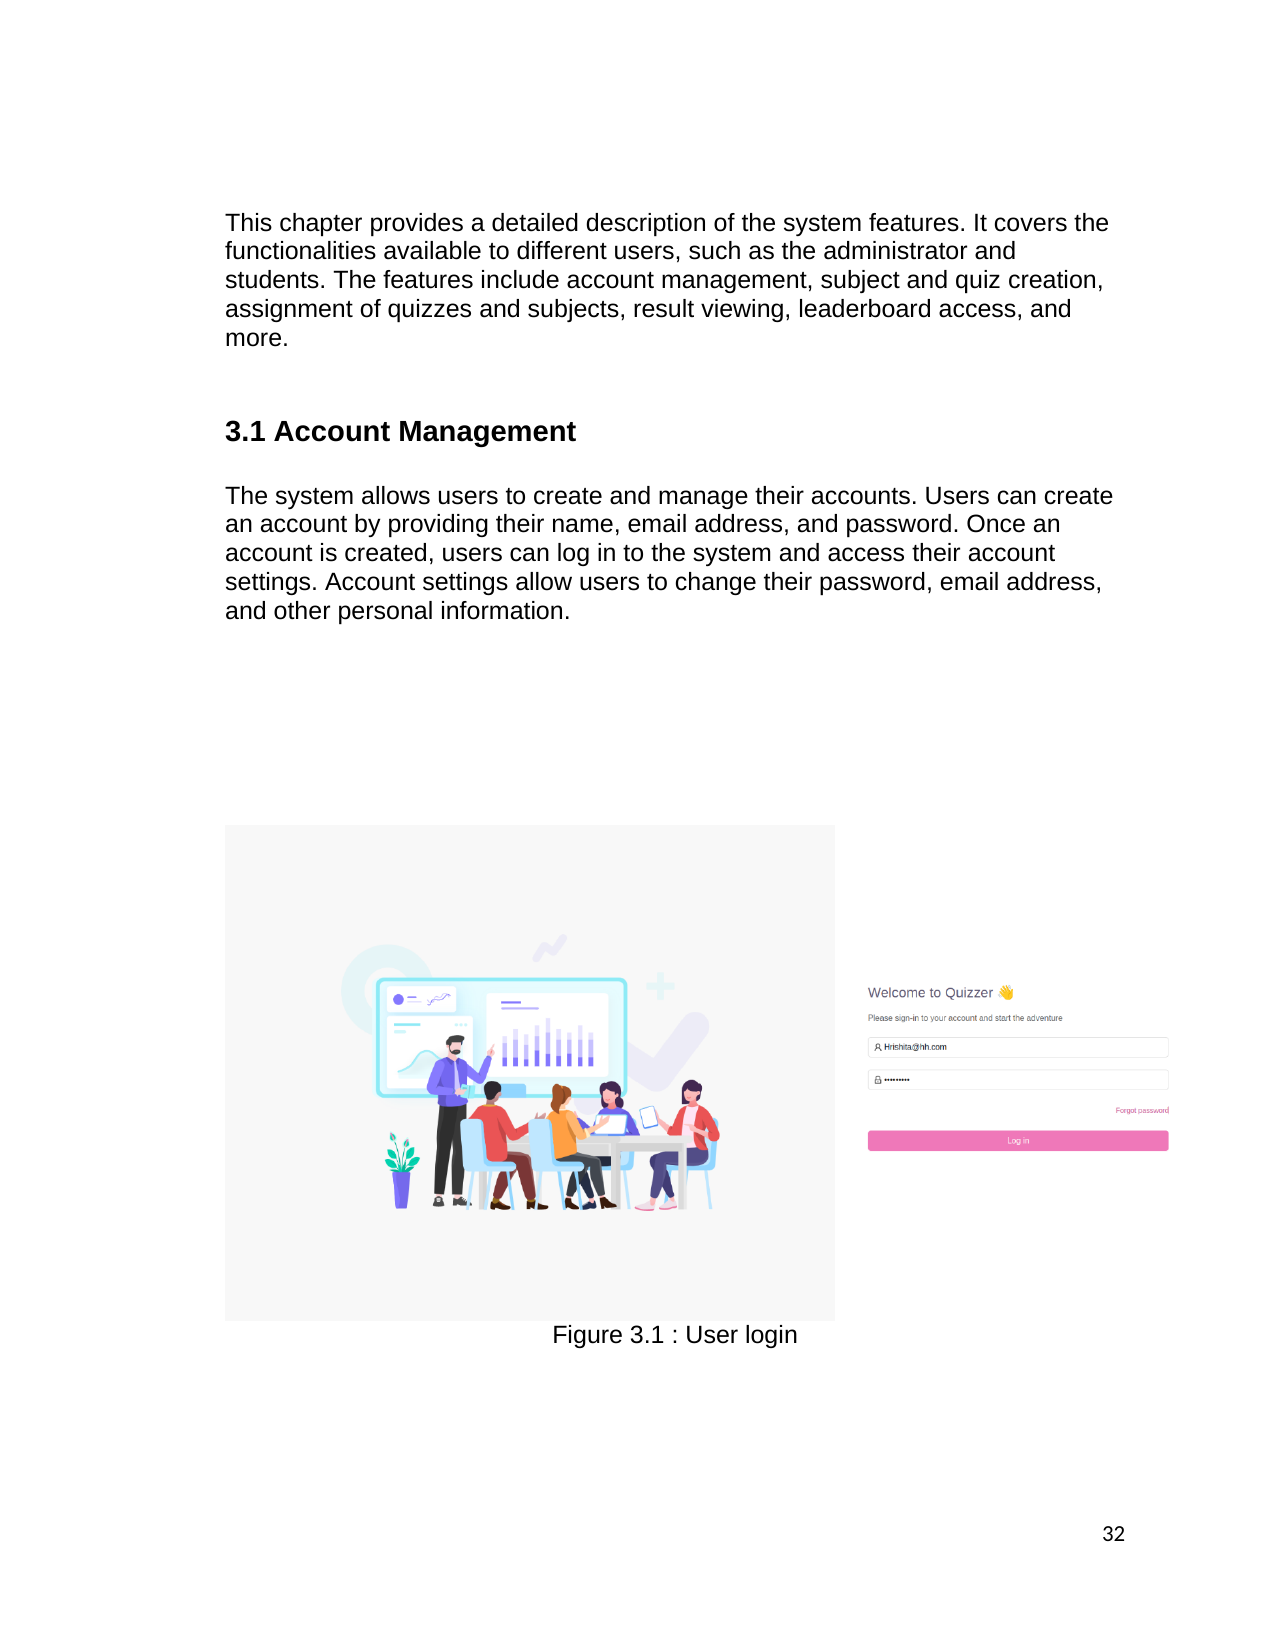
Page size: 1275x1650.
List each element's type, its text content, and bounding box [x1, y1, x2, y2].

text Figure 3.1 : User login [225, 1321, 1125, 1349]
text 3.1 Account Management [225, 414, 1125, 447]
picture [225, 825, 1200, 1321]
text The system allows users to create and manage their accounts. Users can create an account by providing their name, email address, and password. Once an account is created, users can log in to the system and access their account settings. Account settings allow users to change their password, email address, and other personal information. [225, 481, 1125, 624]
text This chapter provides a detailed description of the system features. It covers the functionalities available to different users, such as the administrator and students. The features include account management, subject and quiz creation, assignment of quizzes and subjects, result viewing, leaderboard access, and more. [225, 208, 1125, 351]
